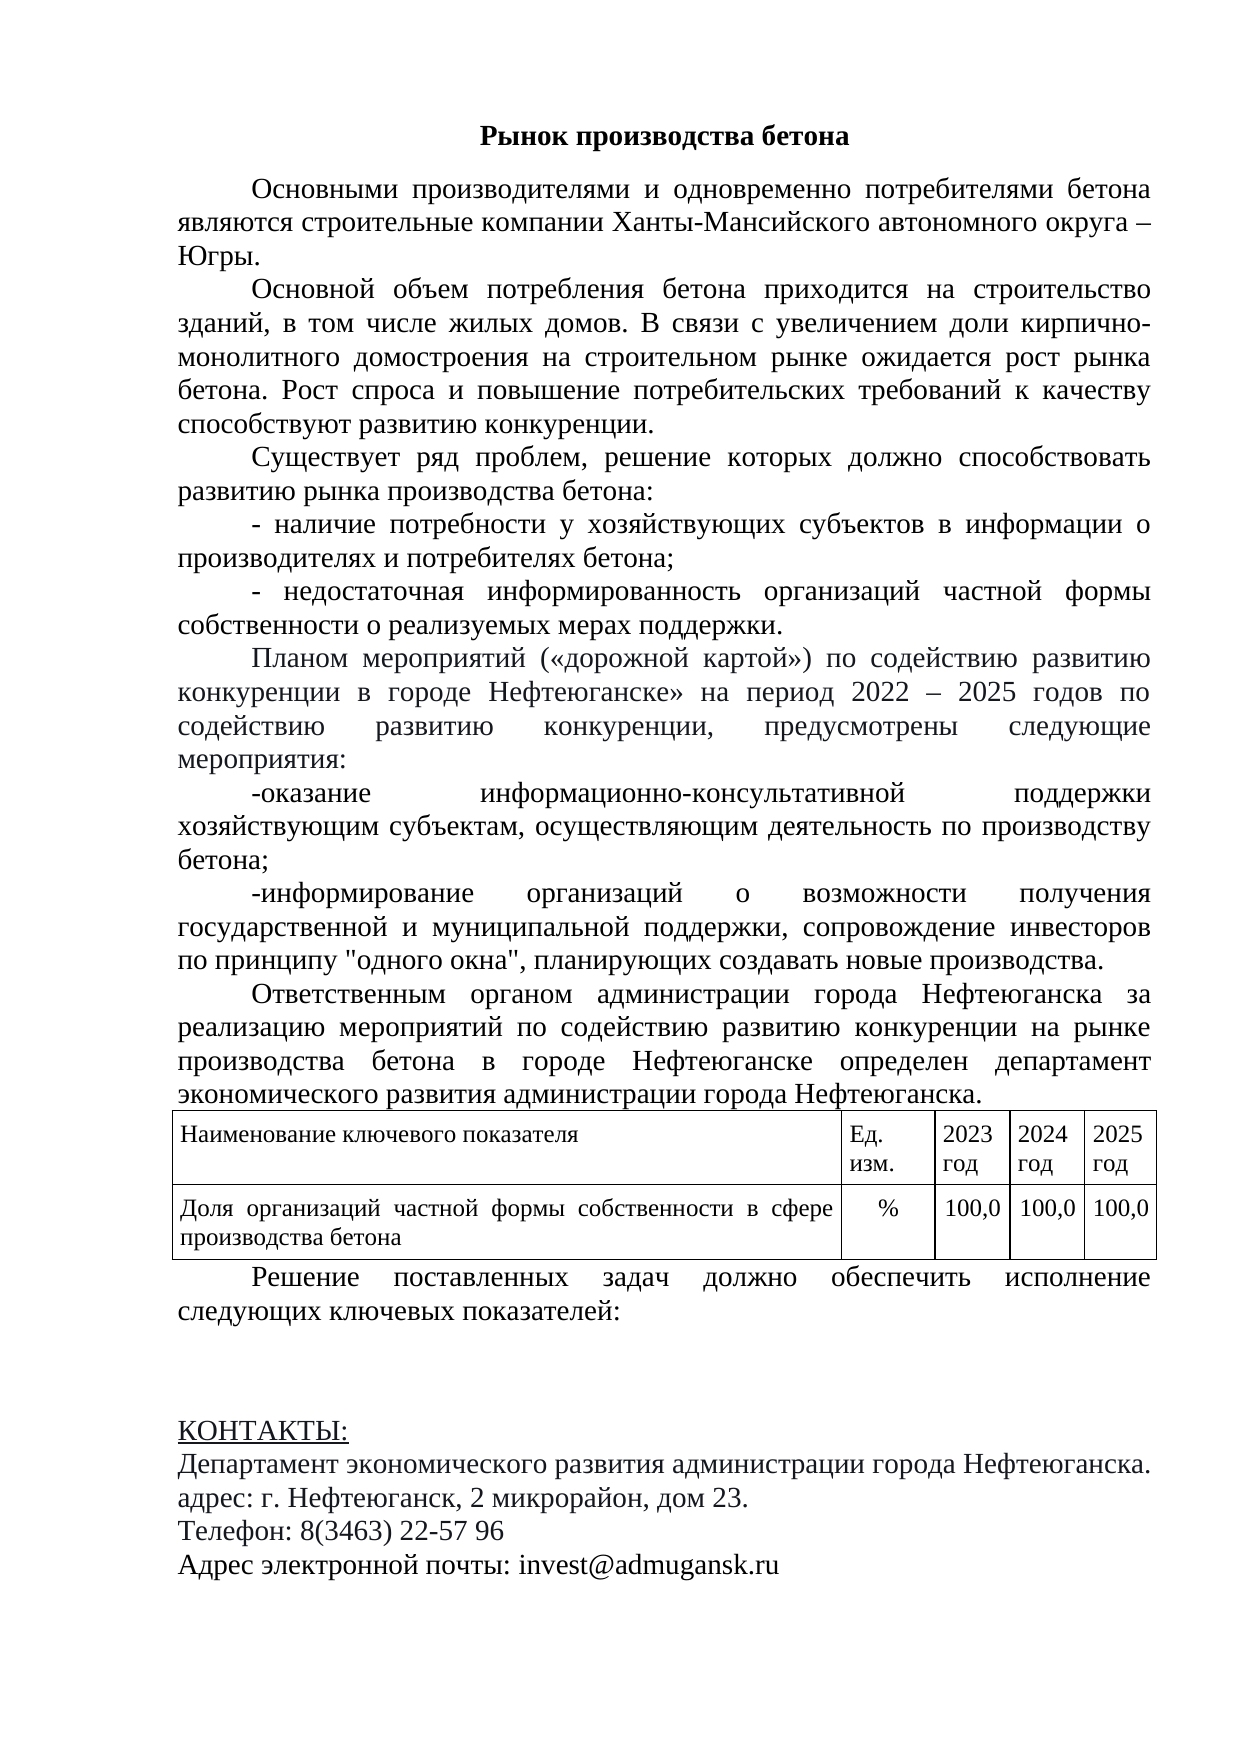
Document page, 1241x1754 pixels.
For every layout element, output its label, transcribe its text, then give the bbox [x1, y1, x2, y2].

text Основными производителями и одновременно потребителями бетона являются строительные компании Ханты-Мансийского автономного округа – Югры. [177, 171, 1152, 272]
table_header 2025 год [1085, 1111, 1156, 1184]
text - недостаточная информированность организаций частной формы собственности о реализуемых мерах поддержки. [177, 573, 1152, 641]
table_header 2023 год [936, 1111, 1009, 1184]
table_cell Доля организаций частной формы собственности в сфере производства бетона [173, 1185, 841, 1258]
text Департамент экономического развития администрации города Нефтеюганска. [177, 1446, 1152, 1480]
text адрес: г. Нефтеюганск, 2 микрорайон, дом 23. [177, 1480, 1152, 1513]
text Основной объем потребления бетона приходится на строительство зданий, в том числе жилых домов. В связи с увеличением доли кирпично-монолитного домостроения на строительном рынке ожидается рост рынка бетона. Рост спроса и повышение потребительских требований к качеству способствуют развитию конкуренции. [177, 272, 1152, 439]
text Решение поставленных задач должно обеспечить исполнение следующих ключевых показателей: [177, 1260, 1152, 1327]
text Рынок производства бетона [177, 118, 1152, 152]
table_cell 100,0 [936, 1185, 1009, 1258]
text Планом мероприятий («дорожной картой») по содействию развитию конкуренции в городе Нефтеюганске» на период 2022 – 2025 годов по содействию развитию конкуренции, предусмотрены следующие мероприятия: [177, 641, 1152, 775]
table_cell 100,0 [1085, 1185, 1156, 1258]
text Адрес электронной почты: invest@admugansk.ru [177, 1547, 1152, 1581]
text Существует ряд проблем, решение которых должно способствовать развитию рынка производства бетона: [177, 439, 1152, 506]
text Телефон: 8(3463) 22-57 96 [177, 1513, 1152, 1547]
table_header Ед. изм. [842, 1111, 934, 1184]
text -информирование организаций о возможности получения государственной и муниципальной поддержки, сопровождение инвесторов по принципу "одного окна", планирующих создавать новые производства. [177, 875, 1152, 976]
text КОНТАКТЫ: [177, 1413, 1152, 1446]
table_cell 100,0 [1011, 1185, 1084, 1258]
text Ответственным органом администрации города Нефтеюганска за реализацию мероприятий по содействию развитию конкуренции на рынке производства бетона в городе Нефтеюганске определен департамент экономического развития администрации города Нефтеюганска. [177, 976, 1152, 1110]
text -оказание информационно-консультативной поддержки хозяйствующим субъектам, осуществляющим деятельность по производству бетона; [177, 775, 1152, 875]
table_header Наименование ключевого показателя [173, 1111, 841, 1184]
table_cell % [842, 1185, 934, 1258]
text - наличие потребности у хозяйствующих субъектов в информации о производителях и потребителях бетона; [177, 506, 1152, 573]
table_header 2024 год [1011, 1111, 1084, 1184]
